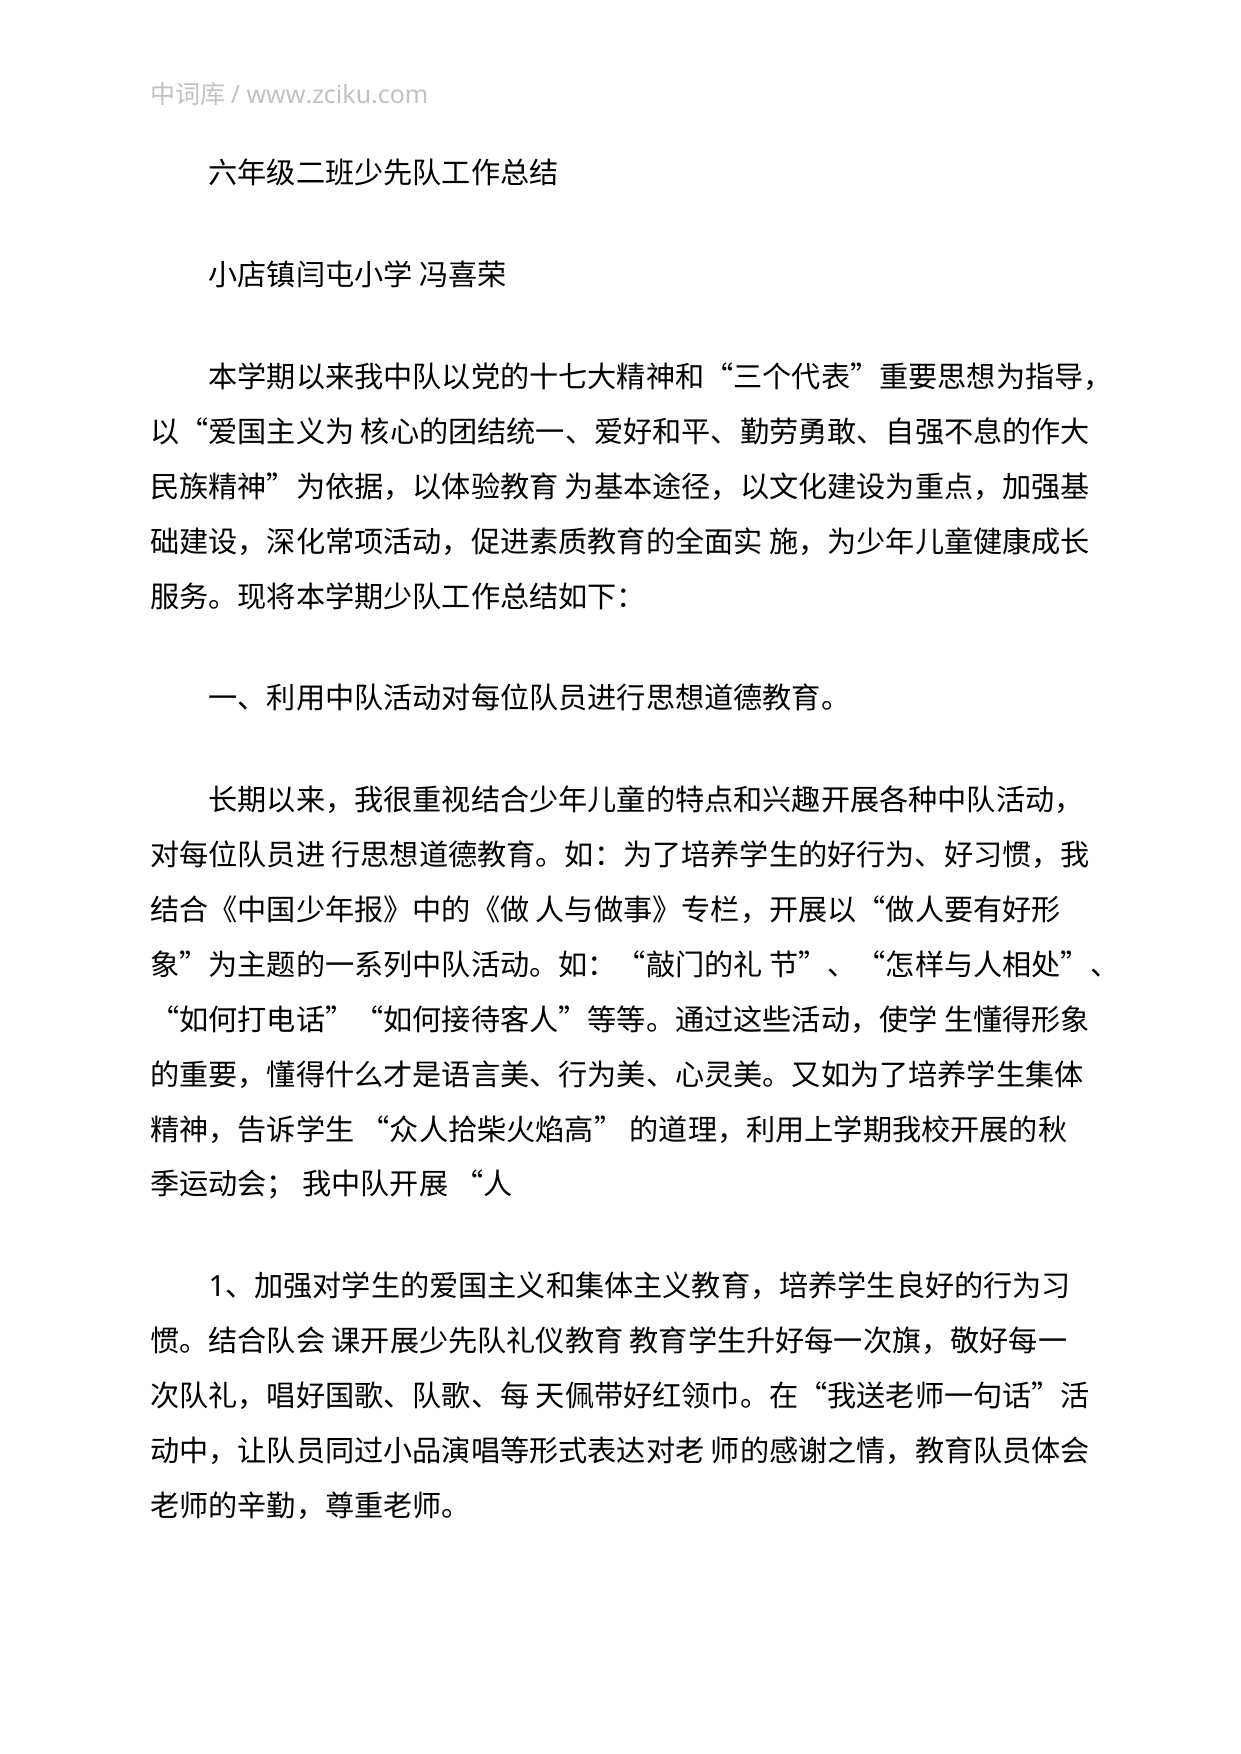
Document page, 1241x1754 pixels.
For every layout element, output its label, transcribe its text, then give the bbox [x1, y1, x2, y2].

text 小店镇闫屯小学 冯喜荣 [150, 252, 1090, 294]
text 长期以来，我很重视结合少年儿童的特点和兴趣开展各种中队活动，对每位队员进 行思想道德教育。如：为了培养学生的好行为、好习惯，我结合《中国少年报》中的《做 人与做事》专栏，开展以“做人要有好形象”为主题的一系列中队活动。如：“敲门的礼 节”、“怎样与人相处”、“如何打电话”“如何接待客人”等等。通过这些活动，使学 生懂得形象的重要，懂得什么才是语言美、行为美、心灵美。又如为了培养学生集体精神，告诉学生 “众人拾柴火焰高” 的道理，利用上学期我校开展的秋季运动会； 我中队开展 “人 [150, 777, 1090, 1203]
text 一、利用中队活动对每位队员进行思想道德教育。 [150, 675, 1090, 717]
text 六年级二班少先队工作总结 [150, 150, 1090, 192]
text 本学期以来我中队以党的十七大精神和“三个代表”重要思想为指导，以“爱国主义为 核心的团结统一、爱好和平、勤劳勇敢、自强不息的作大民族精神”为依据，以体验教育 为基本途径，以文化建设为重点，加强基础建设，深化常项活动，促进素质教育的全面实 施，为少年儿童健康成长服务。现将本学期少队工作总结如下： [150, 353, 1090, 615]
text 1、加强对学生的爱国主义和集体主义教育，培养学生良好的行为习惯。结合队会 课开展少先队礼仪教育 教育学生升好每一次旗，敬好每一次队礼，唱好国歌、队歌、每 天佩带好红领巾。在“我送老师一句话”活动中，让队员同过小品演唱等形式表达对老 师的感谢之情，教育队员体会老师的辛勤，尊重老师。 [150, 1263, 1090, 1525]
